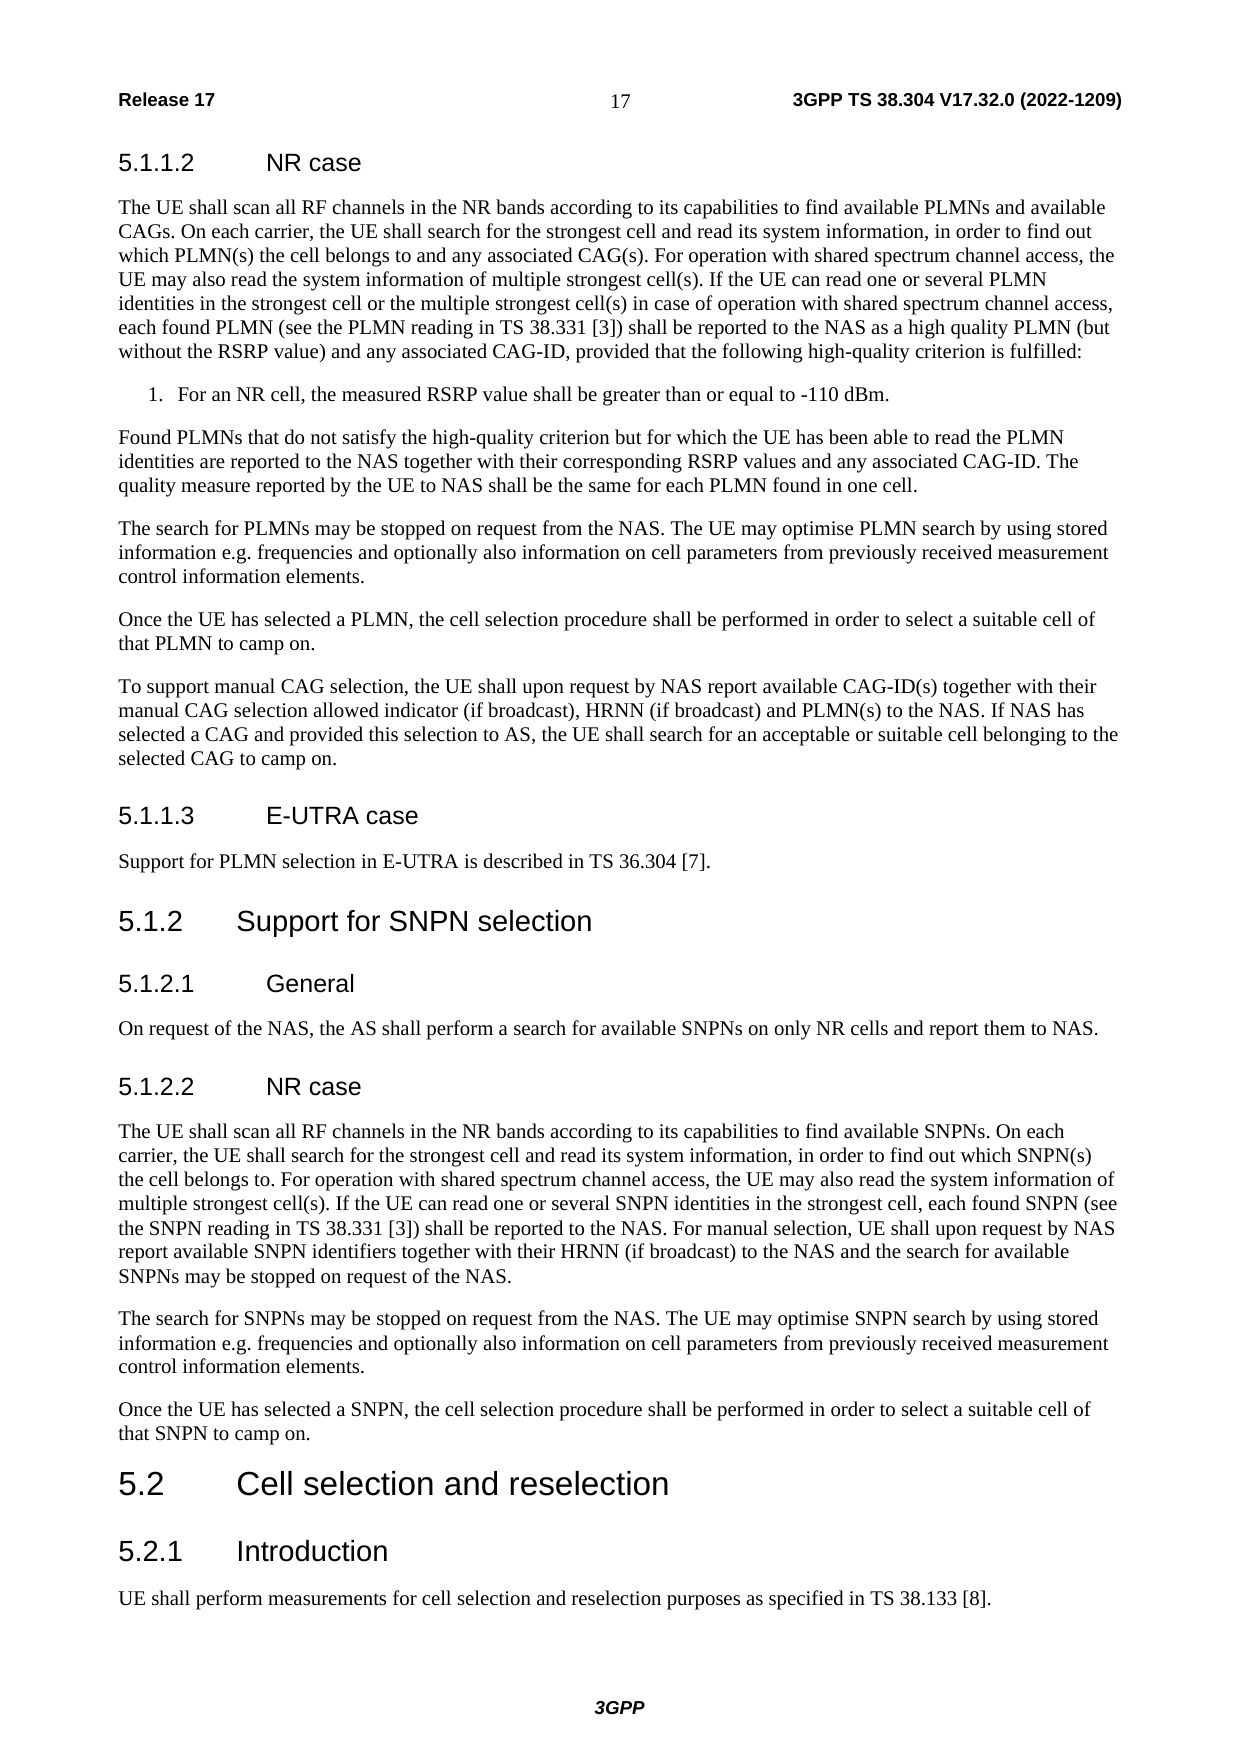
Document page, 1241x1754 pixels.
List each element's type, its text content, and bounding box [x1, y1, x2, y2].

text The UE shall scan all RF channels in the NR bands according to its capabilities to find available PLMNs and available CAGs. On each carrier, the UE shall search for the strongest cell and read its system information, in order to find out which PLMN(s) the cell belongs to and any associated CAG(s). For operation with shared spectrum channel access, the UE may also read the system information of multiple strongest cell(s). If the UE can read one or several PLMN identities in the strongest cell or the multiple strongest cell(s) in case of operation with shared spectrum channel access, each found PLMN (see the PLMN reading in TS 38.331 [3]) shall be reported to the NAS as a high quality PLMN (but without the RSRP value) and any associated CAG-ID, provided that the following high-quality criterion is fulfilled: [118, 195, 1122, 363]
subtitle 5.2.1 Introduction [118, 1534, 1122, 1567]
text Once the UE has selected a PLMN, the cell selection procedure shall be performed in order to select a suitable cell of that PLMN to camp on. [118, 607, 1122, 655]
subtitle 5.1.2.1 General [118, 969, 1122, 998]
text The UE shall scan all RF channels in the NR bands according to its capabilities to find available SNPNs. On each carrier, the UE shall search for the strongest cell and read its system information, in order to find out which SNPN(s) the cell belongs to. For operation with shared spectrum channel access, the UE may also read the system information of multiple strongest cell(s). If the UE can read one or several SNPN identities in the strongest cell, each found SNPN (see the SNPN reading in TS 38.331 [3]) shall be reported to the NAS. For manual selection, UE shall upon request by NAS report available SNPN identifiers together with their HRNN (if broadcast) to the NAS and the search for available SNPNs may be stopped on request of the NAS. [118, 1119, 1122, 1288]
subtitle 5.1.2 Support for SNPN selection [118, 904, 1122, 938]
text Once the UE has selected a SNPN, the cell selection procedure shall be performed in order to select a suitable cell of that SNPN to camp on. [118, 1397, 1122, 1445]
text On request of the NAS, the AS shall perform a search for available SNPNs on only NR cells and report them to NAS. [118, 1016, 1122, 1040]
text To support manual CAG selection, the UE shall upon request by NAS report available CAG-ID(s) together with their manual CAG selection allowed indicator (if broadcast), HRNN (if broadcast) and PLMN(s) to the NAS. If NAS has selected a CAG and provided this selection to AS, the UE shall search for an acceptable or suitable cell belonging to the selected CAG to camp on. [118, 674, 1122, 770]
text Support for PLMN selection in E-UTRA is described in TS 36.304 [7]. [118, 849, 1122, 873]
subtitle 5.1.1.2 NR case [118, 147, 1122, 176]
text Found PLMNs that do not satisfy the high-quality criterion but for which the UE has been able to read the PLMN identities are reported to the NAS together with their corresponding RSRP values and any associated CAG-ID. The quality measure reported by the UE to NAS shall be the same for each PLMN found in one cell. [118, 425, 1122, 497]
text The search for SNPNs may be stopped on request from the NAS. The UE may optimise SNPN search by using stored information e.g. frequencies and optionally also information on cell parameters from previously received measurement control information elements. [118, 1306, 1122, 1378]
subtitle 5.1.1.3 E-UTRA case [118, 801, 1122, 830]
subtitle 5.2 Cell selection and reselection [118, 1464, 1122, 1503]
text The search for PLMNs may be stopped on request from the NAS. The UE may optimise PLMN search by using stored information e.g. frequencies and optionally also information on cell parameters from previously received measurement control information elements. [118, 516, 1122, 588]
text 1. For an NR cell, the measured RSRP value shall be greater than or equal to -110 dBm. [148, 382, 1122, 406]
subtitle 5.1.2.2 NR case [118, 1072, 1122, 1100]
text UE shall perform measurements for cell selection and reselection purposes as specified in TS 38.133 [8]. [118, 1586, 1122, 1610]
